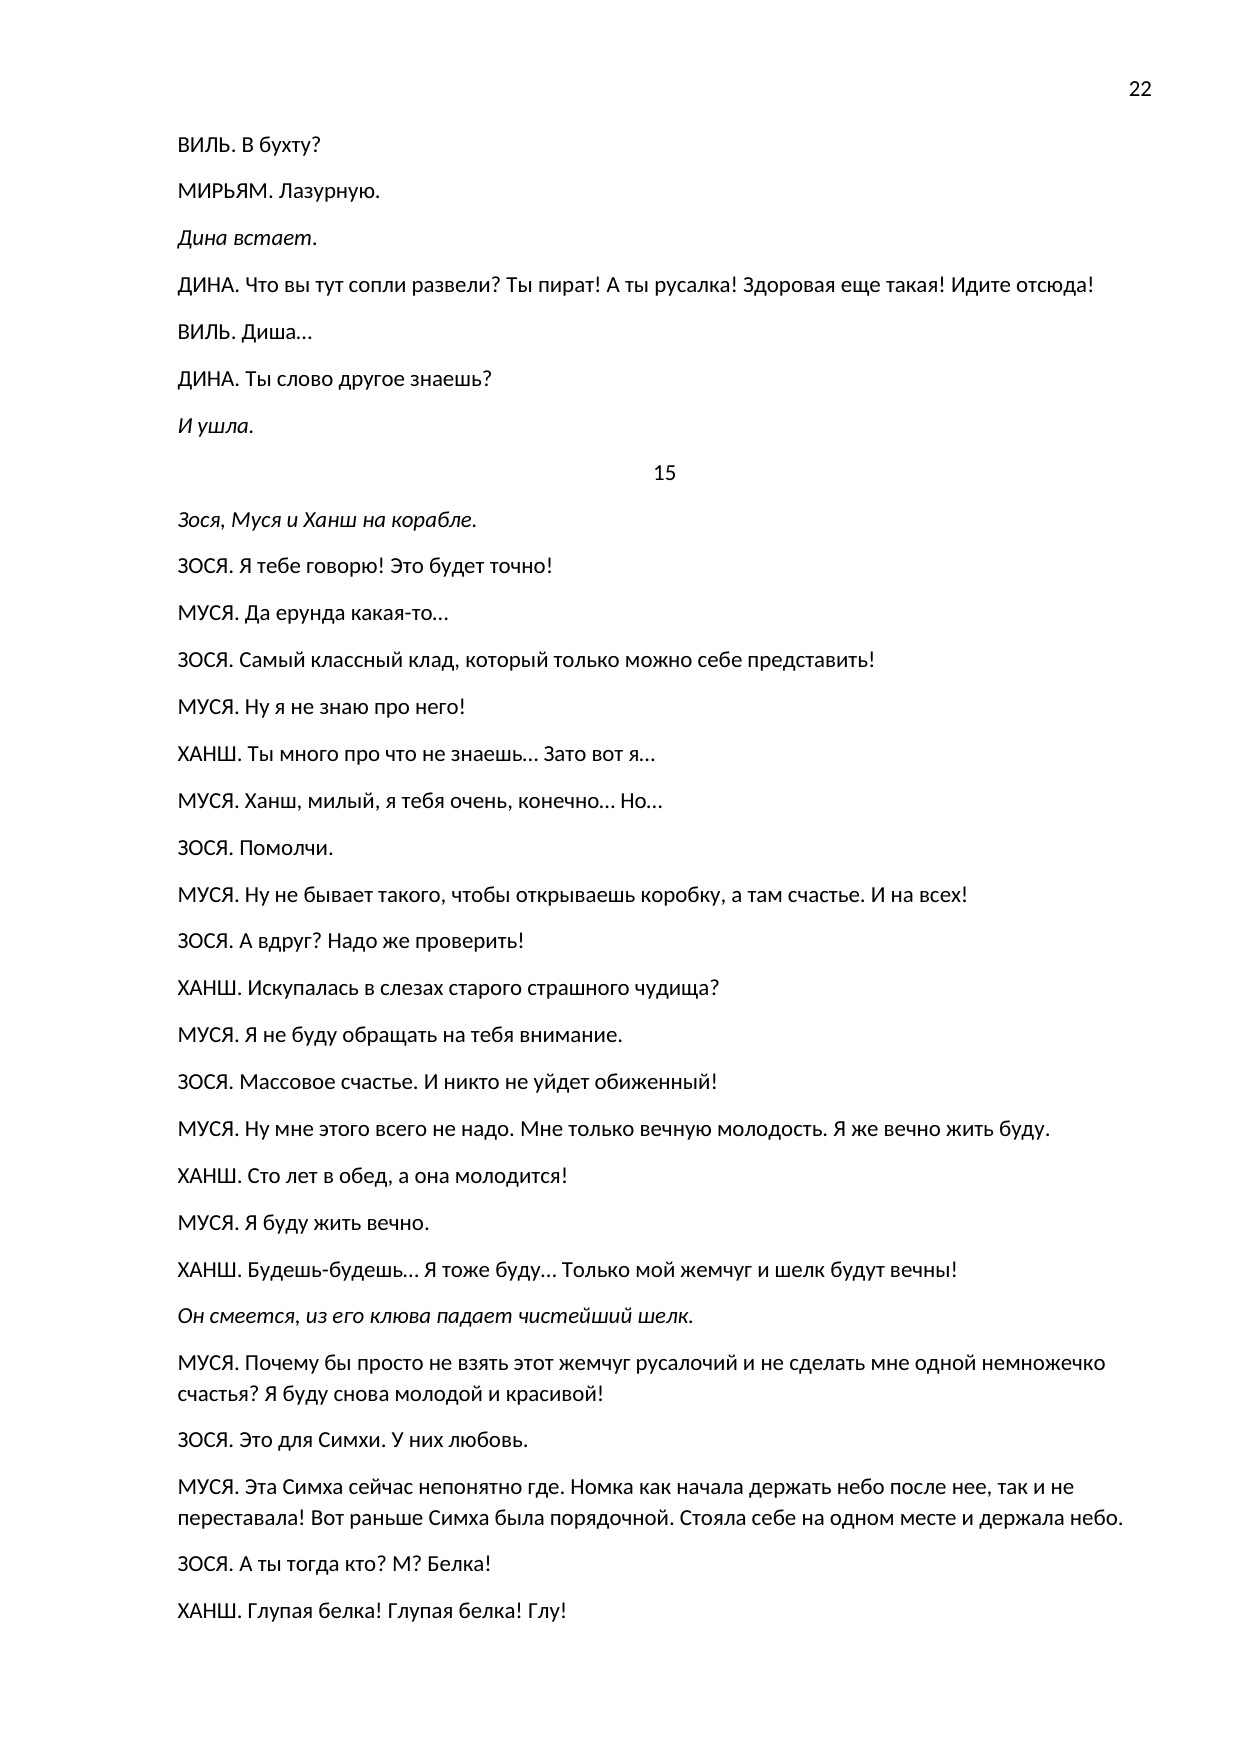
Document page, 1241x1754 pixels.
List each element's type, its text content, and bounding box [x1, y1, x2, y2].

text ЗОСЯ. А ты тогда кто? М? Белка! [177, 1549, 1152, 1578]
text ЗОСЯ. Это для Симхи. У них любовь. [177, 1426, 1152, 1454]
text И ушла. [177, 411, 1152, 439]
text МУСЯ. Ну не бывает такого, чтобы открываешь коробку, а там счастье. И на всех! [177, 880, 1152, 908]
text ЗОСЯ. Я тебе говорю! Это будет точно! [177, 552, 1152, 580]
text Зося, Муся и Ханш на корабле. [177, 505, 1152, 533]
text МУСЯ. Я буду жить вечно. [177, 1208, 1152, 1236]
text ДИНА. Что вы тут сопли развели? Ты пират! А ты русалка! Здоровая еще такая! Идите отсюда! [177, 270, 1152, 298]
text МУСЯ. Эта Симха сейчас непонятно где. Номка как начала держать небо после нее, так и не переставала! Вот раньше Симха была порядочной. Стояла себе на одном месте и держала небо. [177, 1472, 1152, 1531]
text МУСЯ. Почему бы просто не взять этот жемчуг русалочий и не сделать мне одной немножечко счастья? Я буду снова молодой и красивой! [177, 1348, 1152, 1407]
text ХАНШ. Глупая белка! Глупая белка! Глу! [177, 1596, 1152, 1624]
text МУСЯ. Да ерунда какая-то… [177, 598, 1152, 627]
text МУСЯ. Ханш, милый, я тебя очень, конечно… Но… [177, 786, 1152, 814]
text ХАНШ. Ты много про что не знаешь… Зато вот я… [177, 739, 1152, 767]
text ХАНШ. Сто лет в обед, а она молодится! [177, 1161, 1152, 1189]
text ВИЛЬ. В бухту? [177, 130, 1152, 158]
text МУСЯ. Ну я не знаю про него! [177, 692, 1152, 720]
text ХАНШ. Будешь-будешь… Я тоже буду… Только мой жемчуг и шелк будут вечны! [177, 1255, 1152, 1283]
text ЗОСЯ. Массовое счастье. И никто не уйдет обиженный! [177, 1067, 1152, 1095]
text ВИЛЬ. Диша… [177, 317, 1152, 345]
text МУСЯ. Я не буду обращать на тебя внимание. [177, 1020, 1152, 1048]
text ЗОСЯ. Самый классный клад, который только можно себе представить! [177, 645, 1152, 673]
text МУСЯ. Ну мне этого всего не надо. Мне только вечную молодость. Я же вечно жить буду. [177, 1114, 1152, 1142]
text ЗОСЯ. А вдруг? Надо же проверить! [177, 927, 1152, 955]
text Дина встает. [177, 223, 1152, 252]
text 15 [177, 458, 1152, 486]
text ХАНШ. Искупалась в слезах старого страшного чудища? [177, 973, 1152, 1002]
text ДИНА. Ты слово другое знаешь? [177, 364, 1152, 392]
text МИРЬЯМ. Лазурную. [177, 177, 1152, 205]
text ЗОСЯ. Помолчи. [177, 833, 1152, 861]
text Он смеется, из его клюва падает чистейший шелк. [177, 1302, 1152, 1330]
